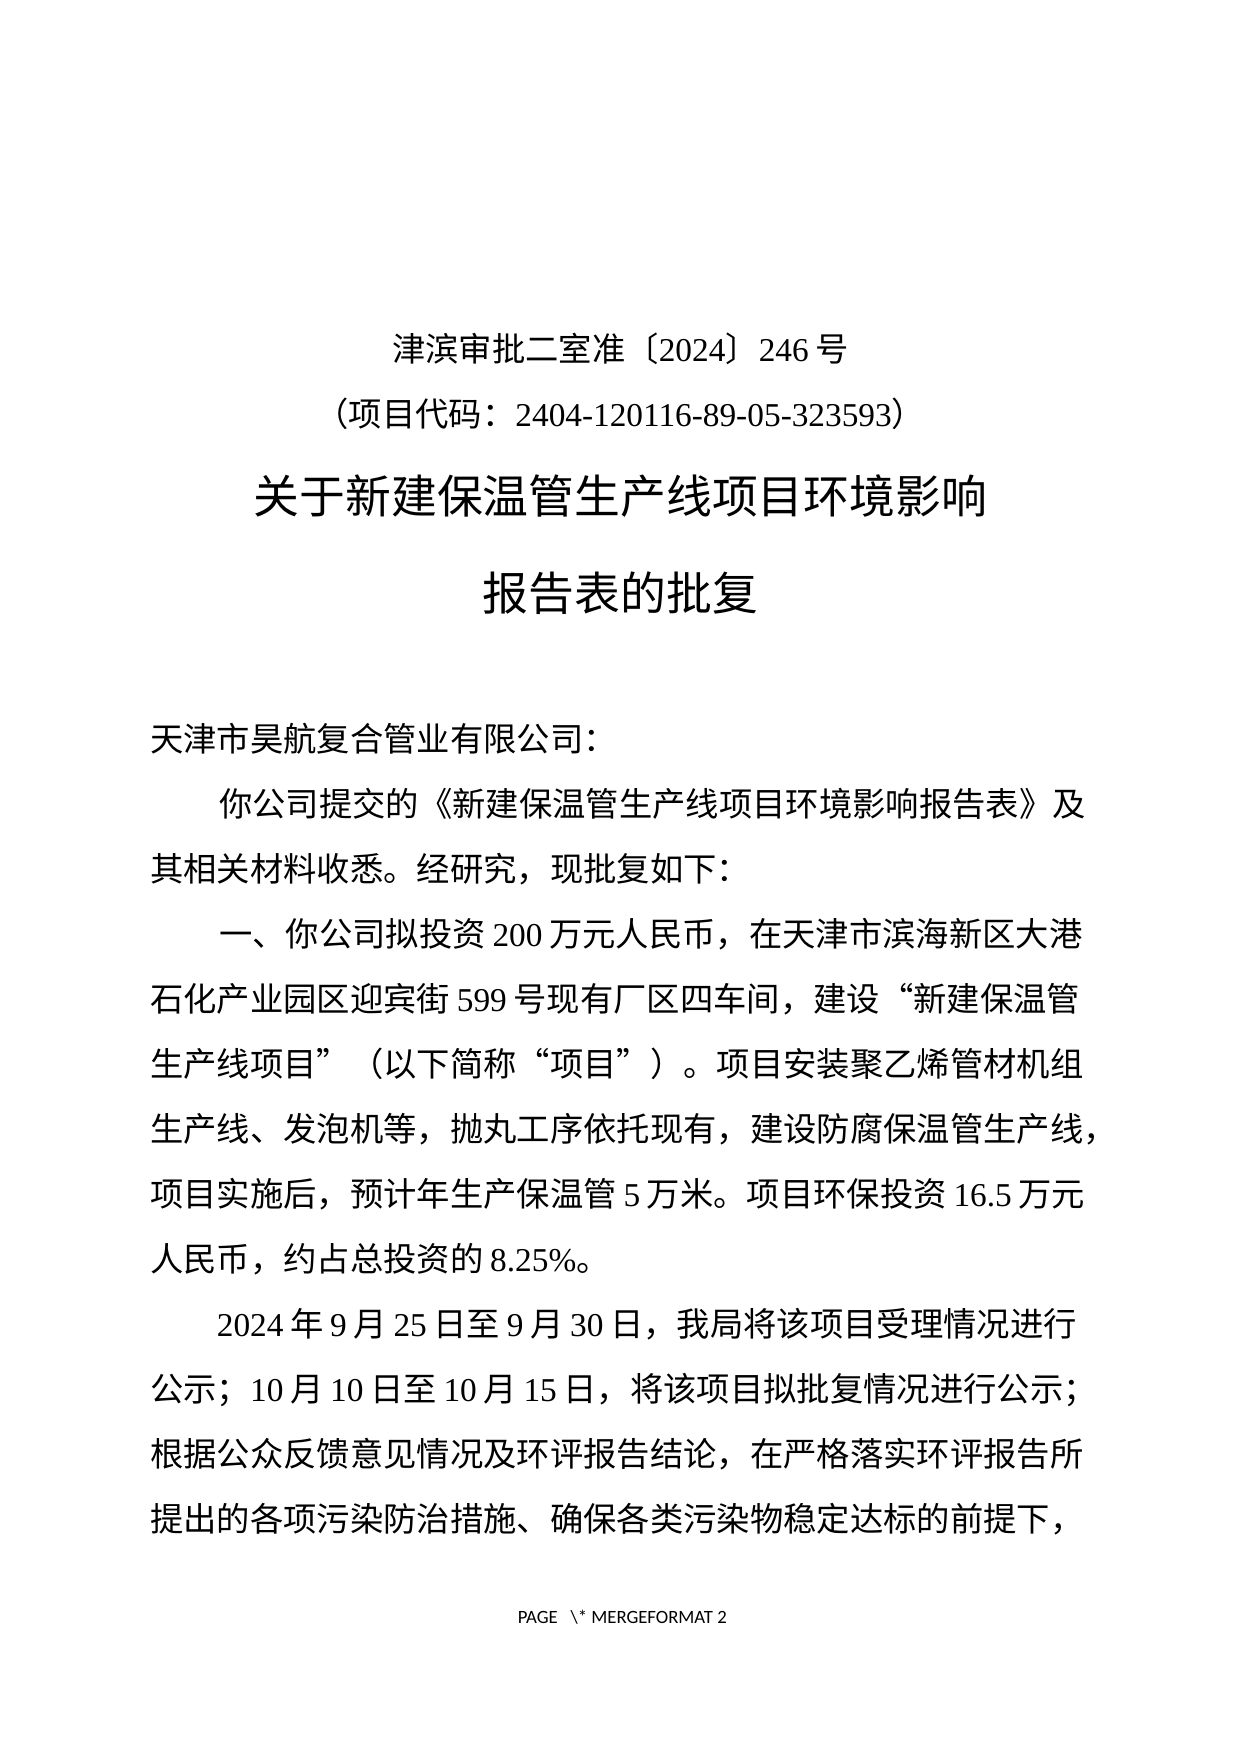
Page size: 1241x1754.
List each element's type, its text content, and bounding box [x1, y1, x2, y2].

text 关于新建保温管生产线项目环境影响 [150, 445, 1090, 542]
text 你公司提交的《新建保温管生产线项目环境影响报告表》及其相关材料收悉。经研究，现批复如下： [150, 770, 1090, 900]
text （项目代码：2404-120116-89-05-323593） [150, 380, 1090, 445]
text 津滨审批二室准〔2024〕246号 [150, 315, 1090, 380]
text 天津市昊航复合管业有限公司： [150, 705, 1090, 770]
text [150, 1290, 1090, 1550]
text 报告表的批复 [150, 542, 1090, 640]
text 一、你公司拟投资200万元人民币，在天津市滨海新区大港石化产业园区迎宾街599号现有厂区四车间，建设“新建保温管生产线项目”（以下简称“项目”）。项目安装聚乙烯管材机组生产线、发泡机等，抛丸工序依托现有，建设防腐保温管生产线，项目实施后，预计年生产保温管5万米。项目环保投资16.5万元人民币，约占总投资的8.25%。 [150, 900, 1090, 1290]
